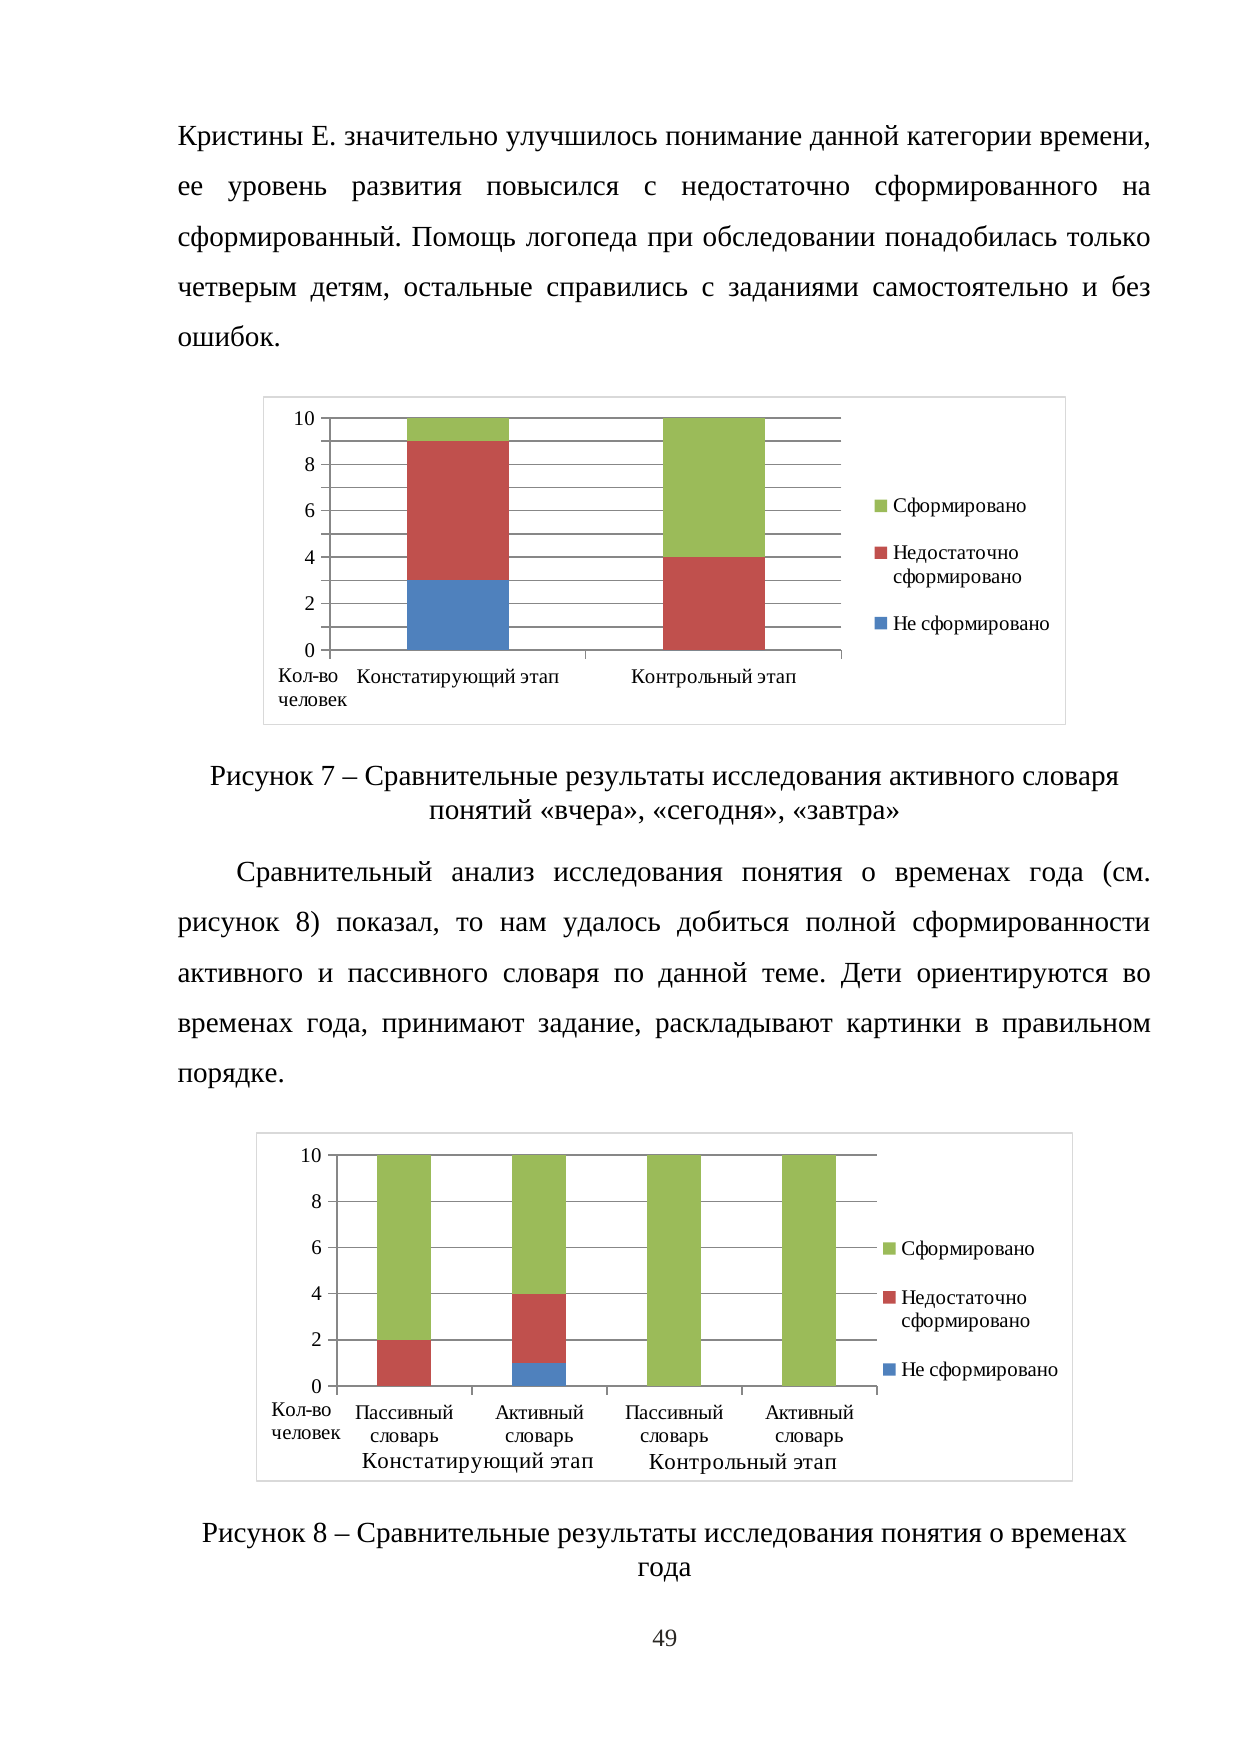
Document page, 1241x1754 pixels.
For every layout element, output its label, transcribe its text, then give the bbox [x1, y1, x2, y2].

text Рисунок 8 – Сравнительные результаты исследования понятия о временах года [177, 1515, 1152, 1582]
text Сравнительный анализ исследования понятия о временах года (см. рисунок 8) показал, то нам удалось добиться полной сформированности активного и пассивного словаря по данной теме. Дети ориентируются во временах года, принимают задание, раскладывают картинки в правильном порядке. [177, 854, 1152, 1089]
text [177, 118, 1152, 353]
text Рисунок 7 – Сравнительные результаты исследования активного словаря понятий «вчера», «сегодня», «завтра» [177, 758, 1152, 825]
